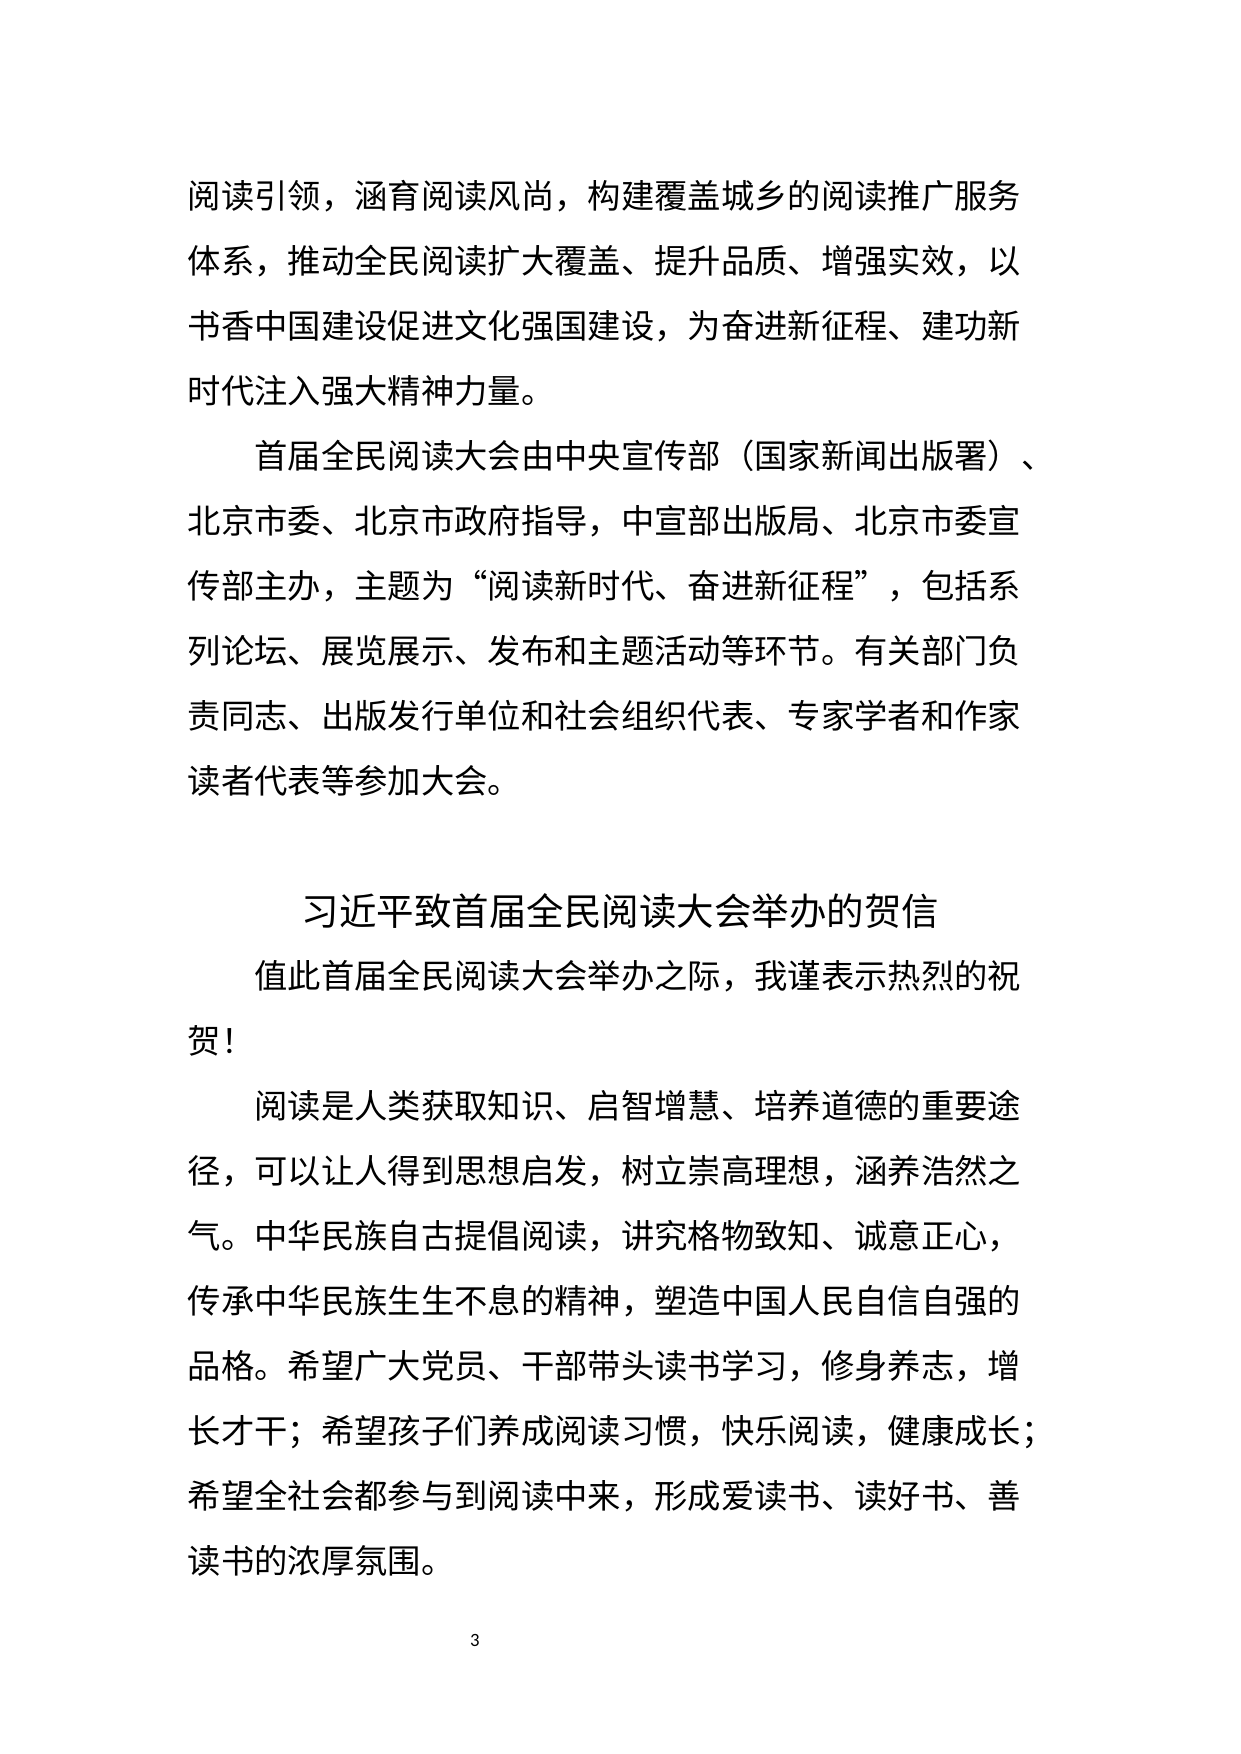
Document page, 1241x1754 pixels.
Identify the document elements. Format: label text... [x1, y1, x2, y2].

text 值此首届全民阅读大会举办之际，我谨表示热烈的祝贺！ [187, 942, 1053, 1072]
text 习近平致首届全民阅读大会举办的贺信 [187, 877, 1053, 942]
text 首届全民阅读大会由中央宣传部（国家新闻出版署）、北京市委、北京市政府指导，中宣部出版局、北京市委宣传部主办，主题为“阅读新时代、奋进新征程”，包括系列论坛、展览展示、发布和主题活动等环节。有关部门负责同志、出版发行单位和社会组织代表、专家学者和作家读者代表等参加大会。 [187, 422, 1053, 812]
text 阅读是人类获取知识、启智增慧、培养道德的重要途径，可以让人得到思想启发，树立崇高理想，涵养浩然之气。中华民族自古提倡阅读，讲究格物致知、诚意正心，传承中华民族生生不息的精神，塑造中国人民自信自强的品格。希望广大党员、干部带头读书学习，修身养志，增长才干；希望孩子们养成阅读习惯，快乐阅读，健康成长；希望全社会都参与到阅读中来，形成爱读书、读好书、善读书的浓厚氛围。 [187, 1072, 1053, 1592]
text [187, 162, 1053, 422]
